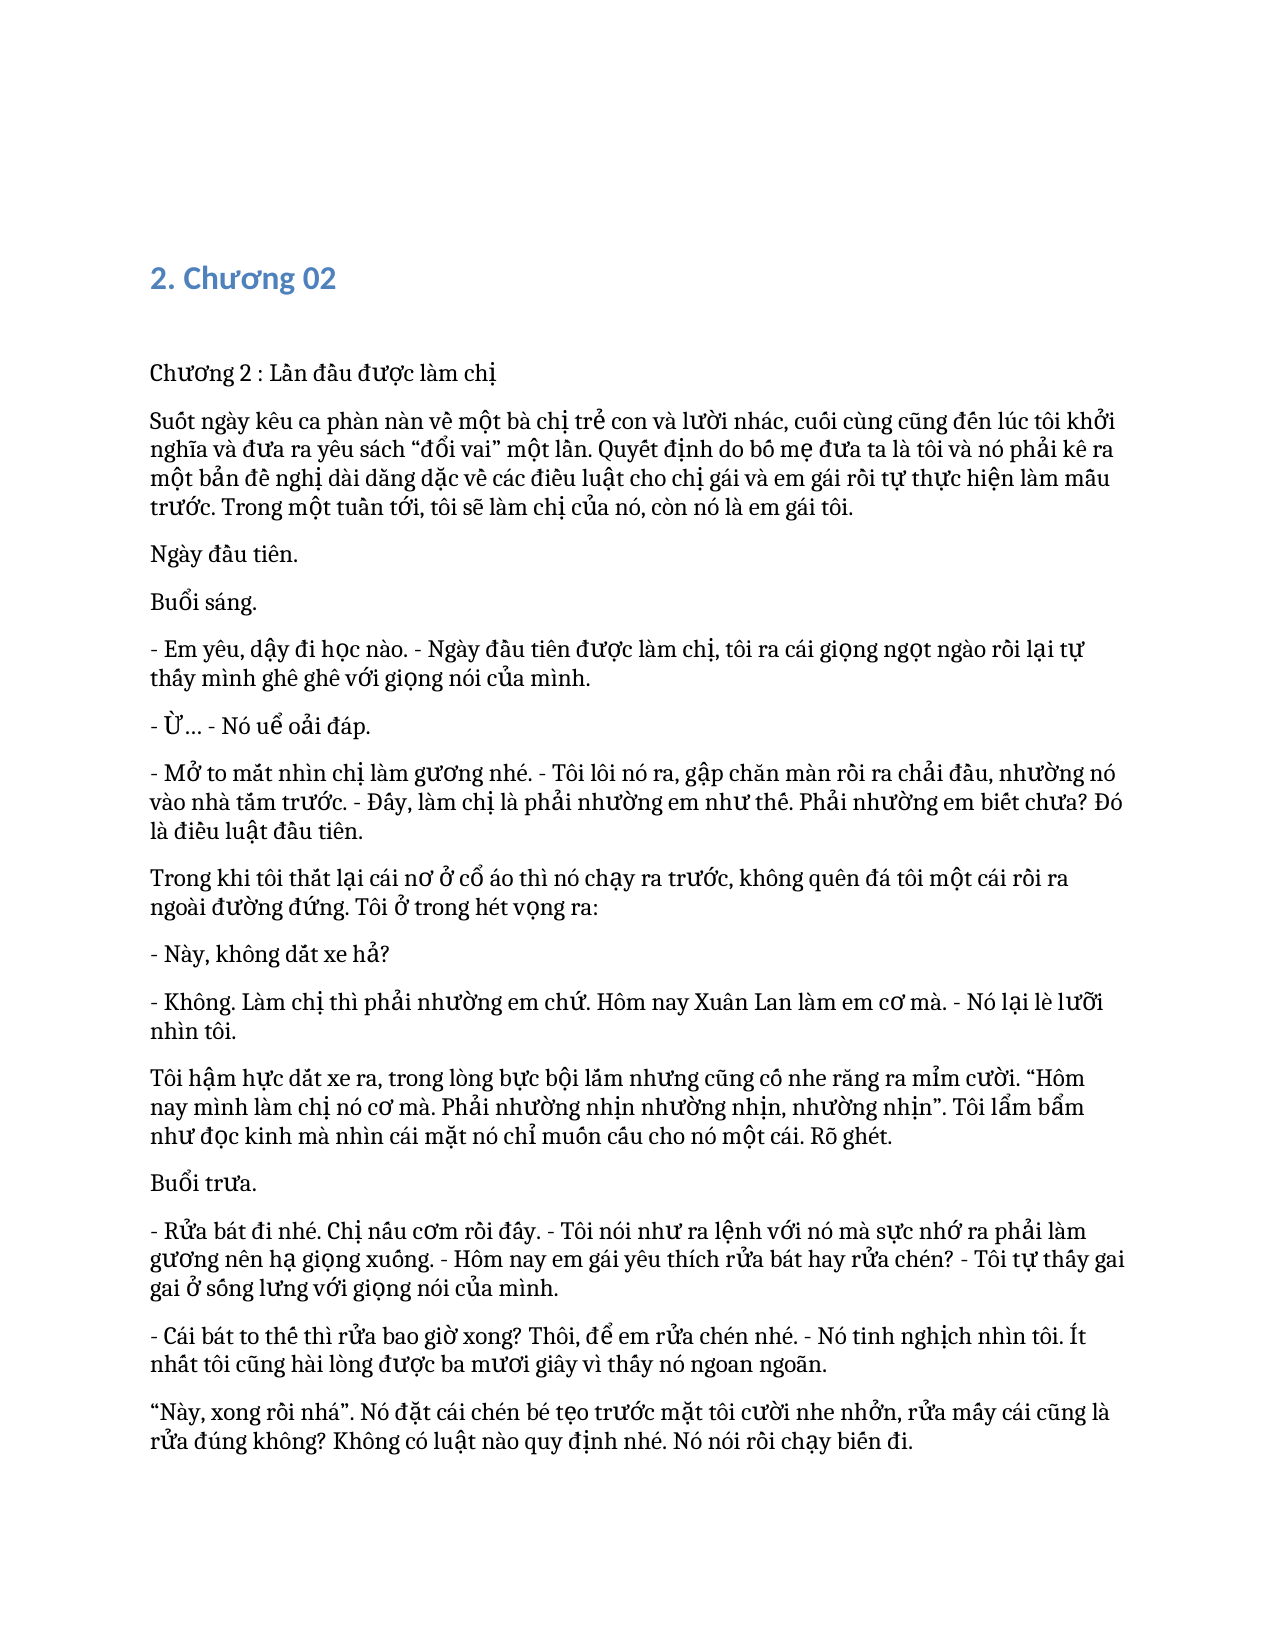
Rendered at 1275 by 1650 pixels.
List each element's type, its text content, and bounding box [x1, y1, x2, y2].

text - Mở to mắt nhìn chị làm gương nhé. - Tôi lôi nó ra, gập chăn màn rồi ra chải đầu, nhường nó vào nhà tắm trước. - Đấy, làm chị là phải nhường em như thế. Phải nhường em biết chưa? Đó là điều luật đầu tiên. [150, 759, 1125, 845]
text Buổi trưa. [150, 1169, 1125, 1198]
text - Em yêu, dậy đi học nào. - Ngày đầu tiên được làm chị, tôi ra cái giọng ngọt ngào rồi lại tự thấy mình ghê ghê với giọng nói của mình. [150, 635, 1125, 693]
text - Này, không dắt xe hả? [150, 940, 1125, 969]
text Buổi sáng. [150, 588, 1125, 617]
text Ngày đầu tiên. [150, 540, 1125, 569]
text Trong khi tôi thắt lại cái nơ ở cổ áo thì nó chạy ra trước, không quên đá tôi một cái rồi ra ngoài đường đứng. Tôi ở trong hét vọng ra: [150, 864, 1125, 922]
text “Này, xong rồi nhá”. Nó đặt cái chén bé tẹo trước mặt tôi cười nhe nhởn, rửa mấy cái cũng là rửa đúng không? Không có luật nào quy định nhé. Nó nói rồi chạy biến đi. [150, 1398, 1125, 1455]
subtitle 2. Chương 02 [150, 257, 1125, 298]
text - Cái bát to thế thì rửa bao giờ xong? Thôi, để em rửa chén nhé. - Nó tinh nghịch nhìn tôi. Ít nhất tôi cũng hài lòng được ba mươi giây vì thấy nó ngoan ngoãn. [150, 1322, 1125, 1379]
text Suốt ngày kêu ca phàn nàn về một bà chị trẻ con và lười nhác, cuối cùng cũng đến lúc tôi khởi nghĩa và đưa ra yêu sách “đổi vai” một lần. Quyết định do bố mẹ đưa ta là tôi và nó phải kê ra một bản đề nghị dài dằng dặc về các điều luật cho chị gái và em gái rồi tự thực hiện làm mẫu trước. Trong một tuần tới, tôi sẽ làm chị của nó, còn nó là em gái tôi. [150, 407, 1125, 522]
text Tôi hậm hực dắt xe ra, trong lòng bực bội lắm nhưng cũng cố nhe răng ra mỉm cười. “Hôm nay mình làm chị nó cơ mà. Phải nhường nhịn nhường nhịn, nhường nhịn”. Tôi lẩm bẩm như đọc kinh mà nhìn cái mặt nó chỉ muốn cấu cho nó một cái. Rõ ghét. [150, 1064, 1125, 1150]
text Chương 2 : Lần đầu được làm chị [150, 302, 1125, 388]
text - Rửa bát đi nhé. Chị nấu cơm rồi đấy. - Tôi nói như ra lệnh với nó mà sực nhớ ra phải làm gương nên hạ giọng xuống. - Hôm nay em gái yêu thích rửa bát hay rửa chén? - Tôi tự thấy gai gai ở sống lưng với giọng nói của mình. [150, 1217, 1125, 1303]
text - Không. Làm chị thì phải nhường em chứ. Hôm nay Xuân Lan làm em cơ mà. - Nó lại lè lưỡi nhìn tôi. [150, 988, 1125, 1045]
text - Ừ… - Nó uể oải đáp. [150, 712, 1125, 740]
